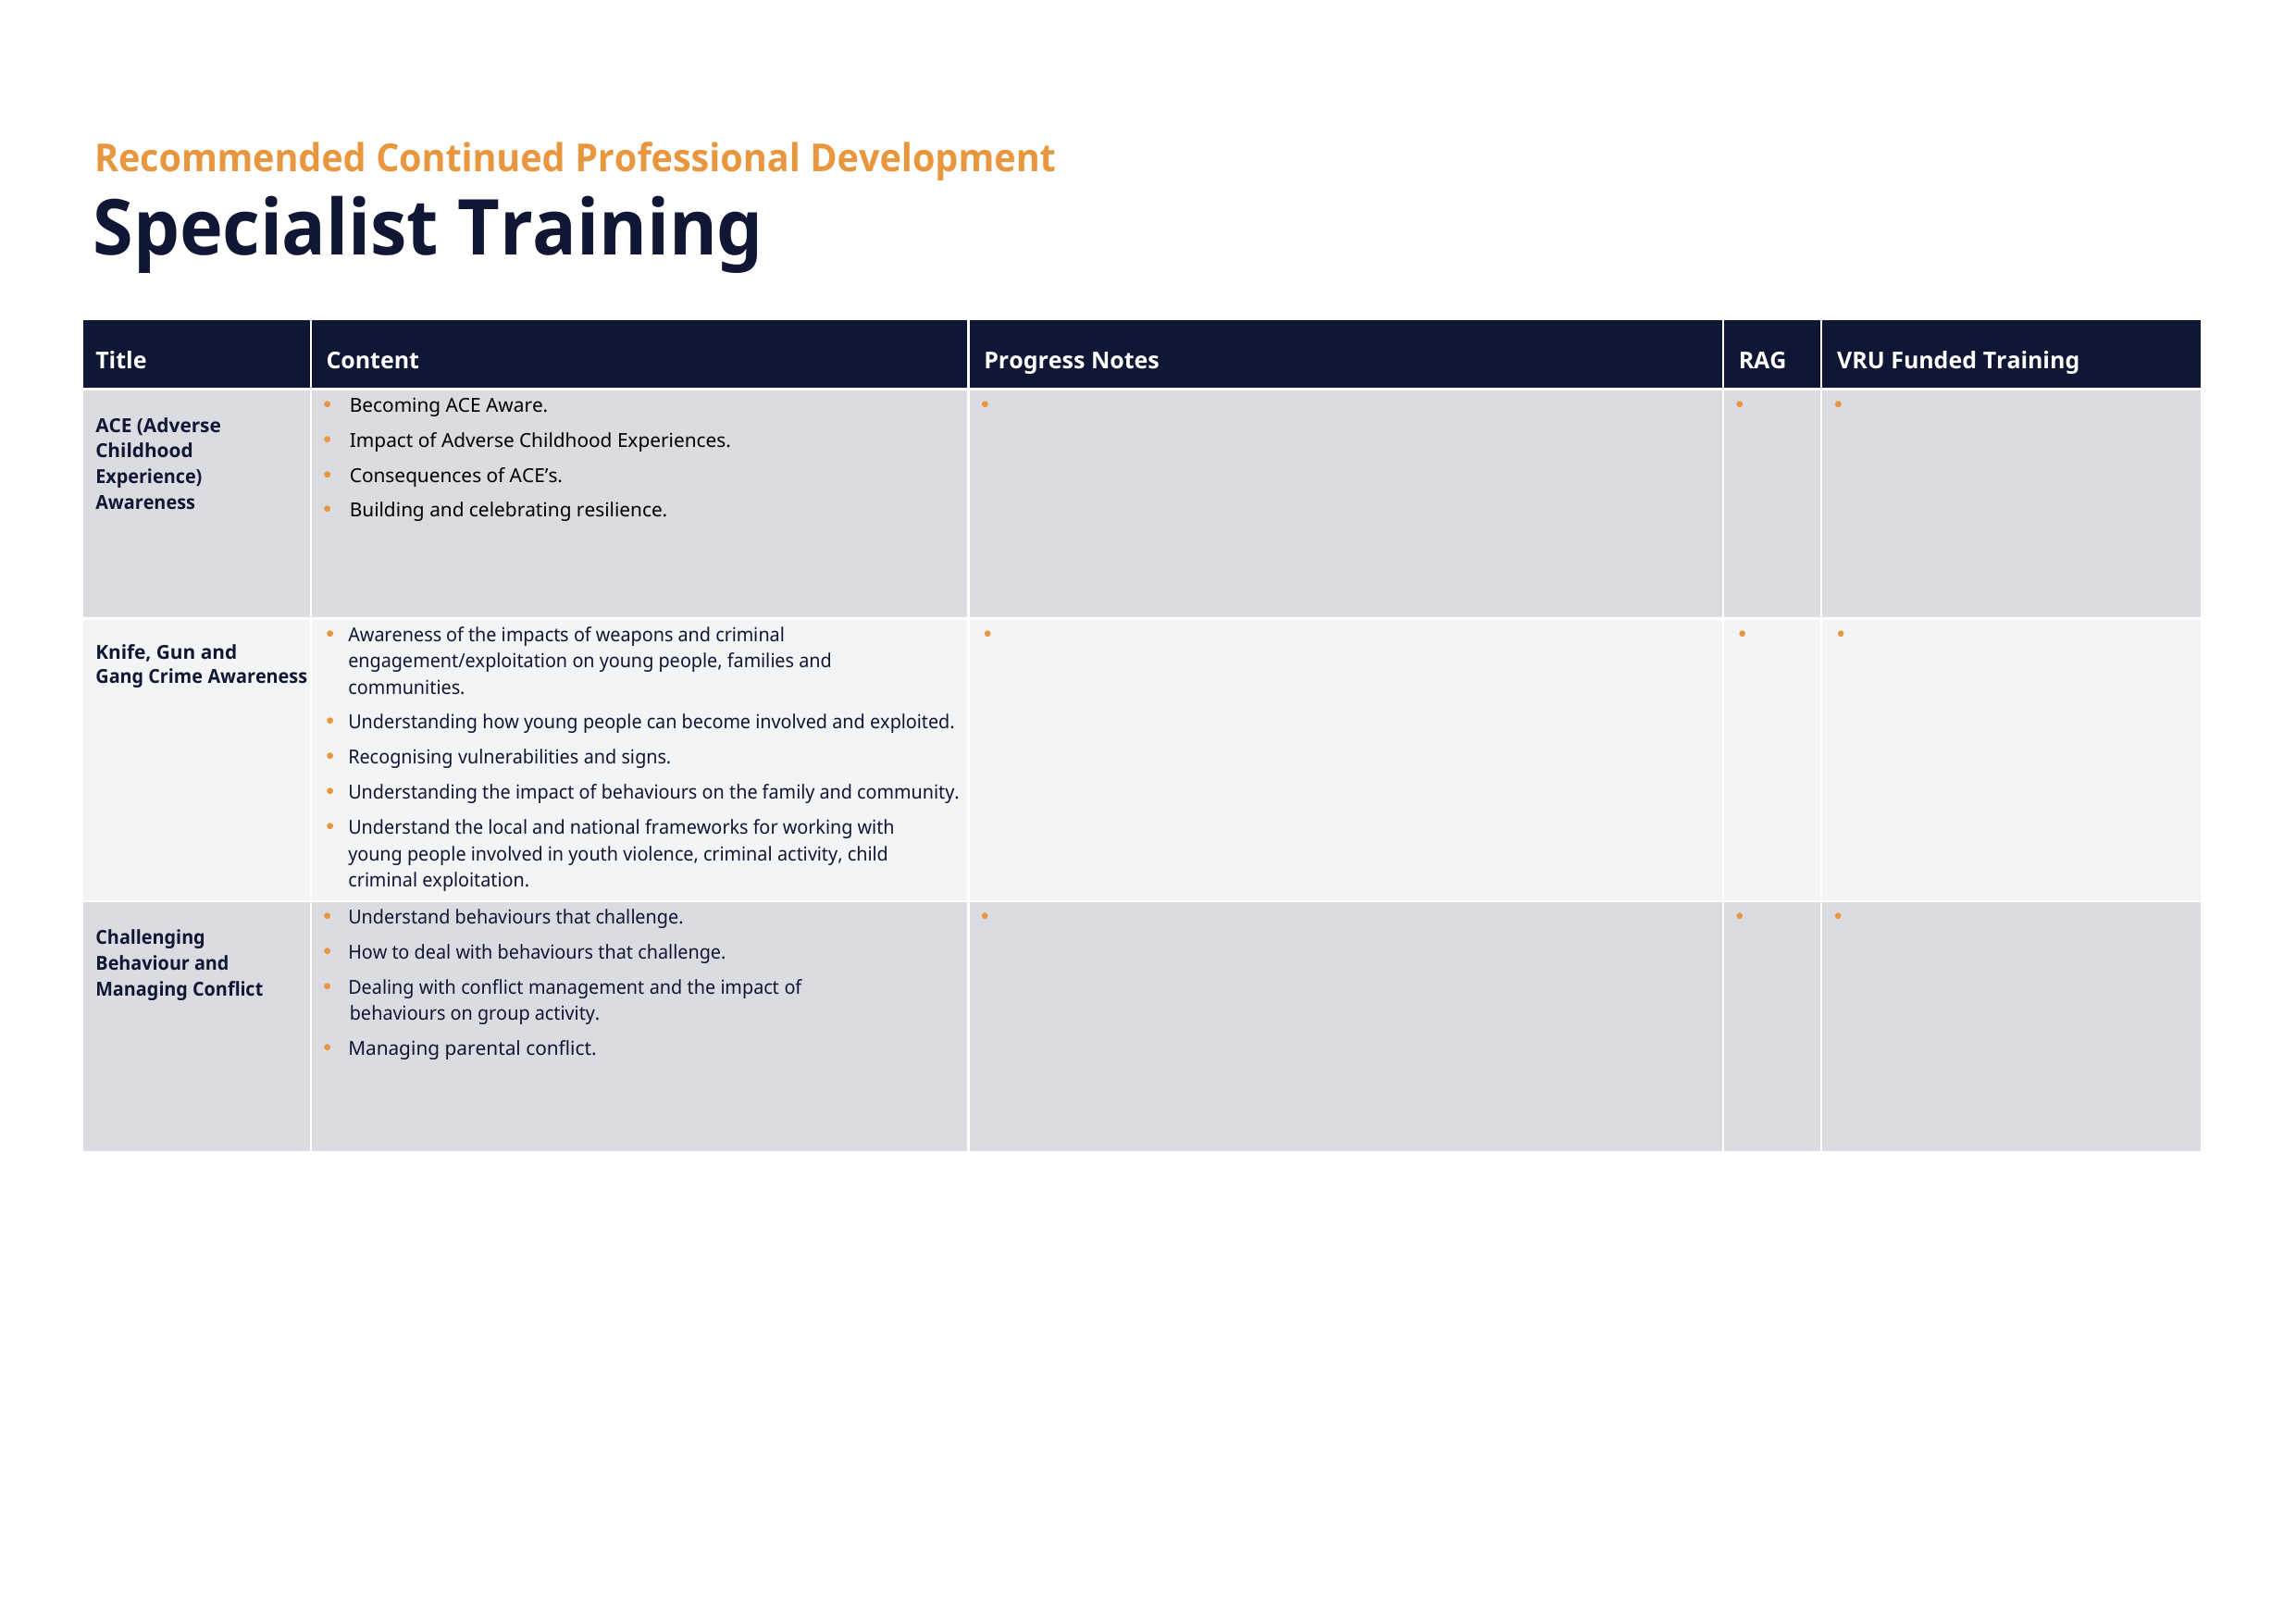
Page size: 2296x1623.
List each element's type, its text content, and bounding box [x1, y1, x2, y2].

table_header Content [312, 320, 967, 388]
table_cell Awareness of the impacts of weapons and criminal engagement/exploitation on young people, families and communities. Understanding how young people can become involved and exploited. Recognising vulnerabilities and signs. Understanding the impact of behaviours on the family and community. Understand the local and national frameworks for working with young people involved in youth violence, criminal activity, child criminal exploitation. [312, 620, 967, 900]
table_header RAG [1724, 320, 1820, 388]
table_cell Challenging Behaviour and Managing Conflict [83, 902, 310, 1151]
table_cell Knife, Gun and Gang Crime Awareness [83, 620, 310, 900]
table_cell [970, 902, 1722, 1151]
table_cell Understand behaviours that challenge. How to deal with behaviours that challenge. Dealing with conflict management and the impact of behaviours on group activity. Managing parental conflict. [312, 902, 967, 1151]
table_cell [1822, 902, 2201, 1151]
table_cell [1724, 620, 1820, 900]
table_cell [970, 620, 1722, 900]
subtitle Specialist Training [93, 180, 2198, 273]
table_header Title [83, 320, 310, 388]
table_cell ACE (Adverse Childhood Experience) Awareness [83, 390, 310, 617]
table_cell [970, 390, 1722, 617]
table_cell [1822, 390, 2201, 617]
table_header VRU Funded Training [1822, 320, 2201, 388]
table_cell [1724, 902, 1820, 1151]
table_cell [1822, 620, 2201, 900]
table_header Progress Notes [970, 320, 1722, 388]
text Recommended Continued Professional Development [94, 135, 2198, 180]
table_cell [1724, 390, 1820, 617]
table_cell Becoming ACE Aware. Impact of Adverse Childhood Experiences. Consequences of ACE’s. Building and celebrating resilience. [312, 390, 967, 617]
